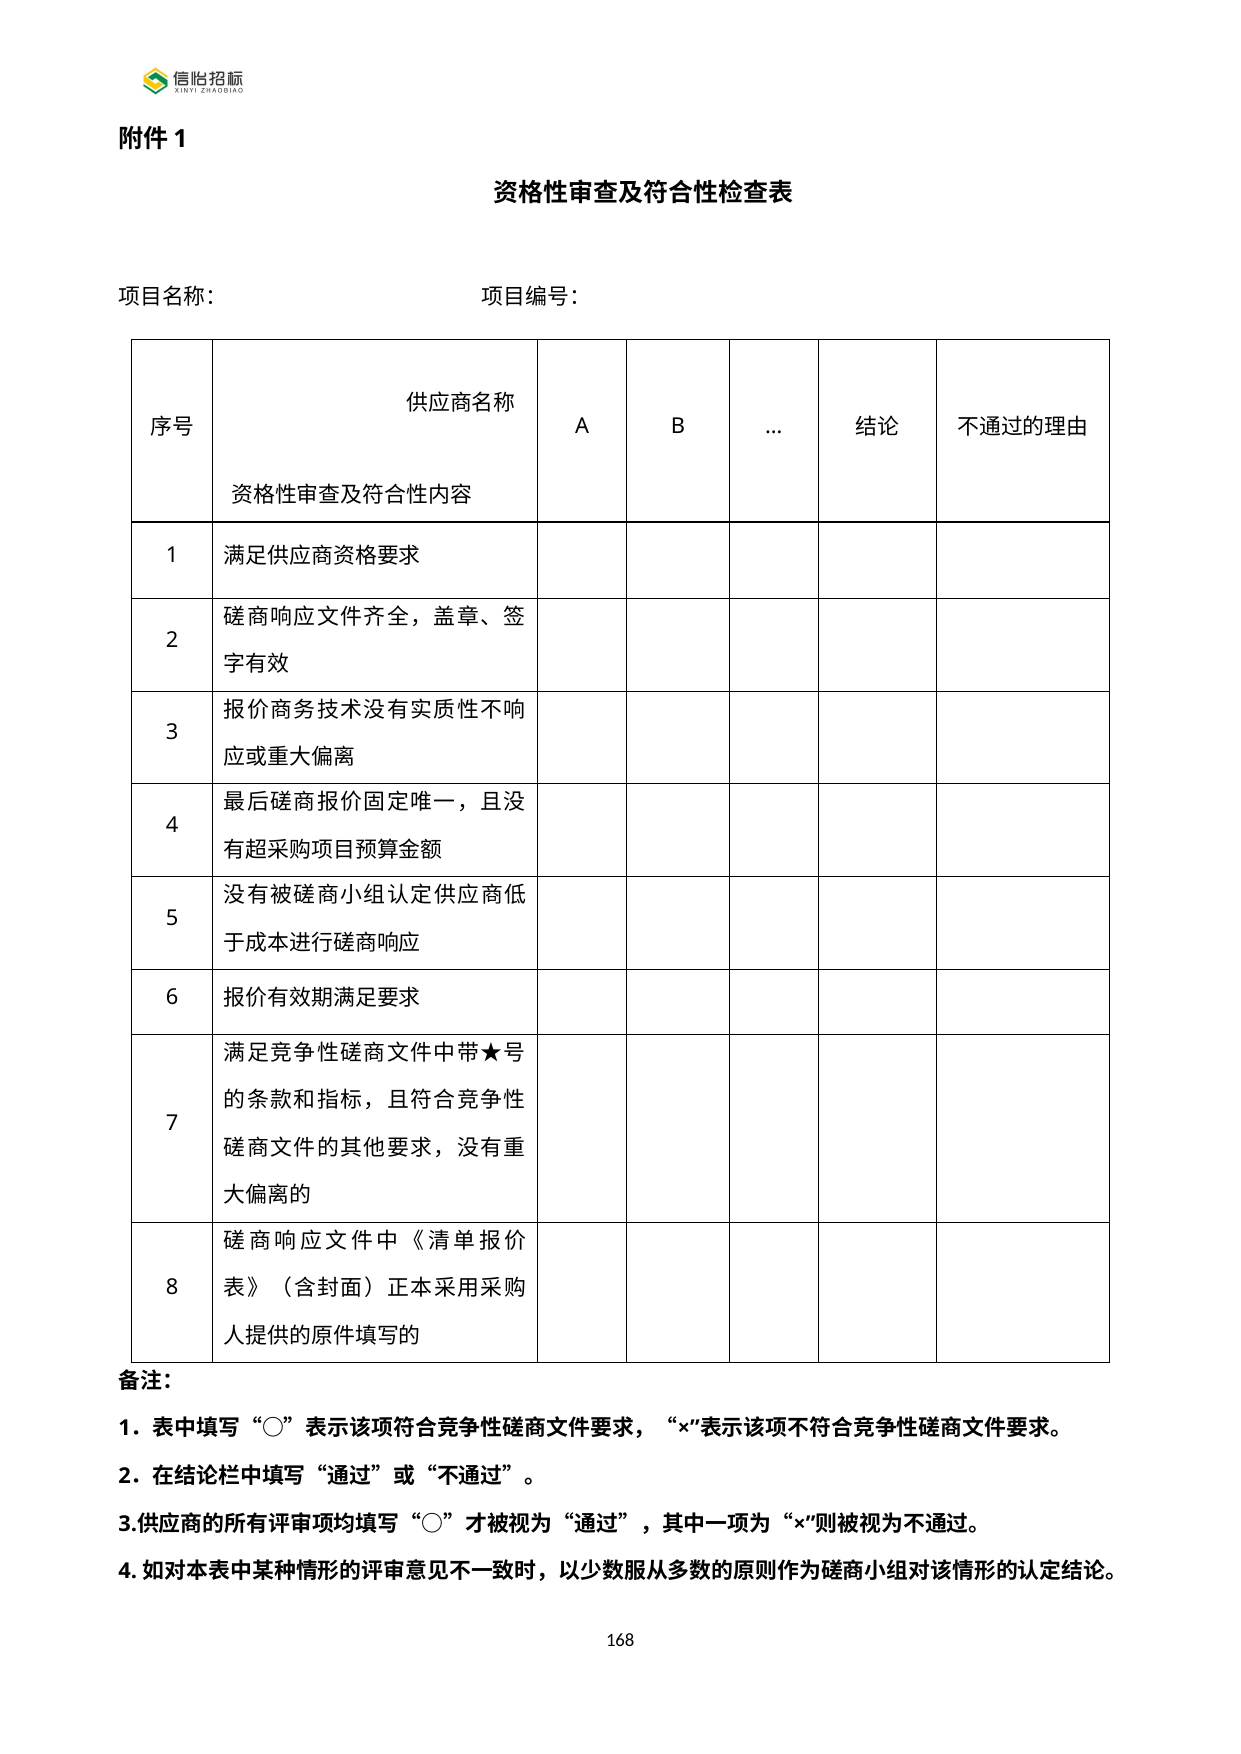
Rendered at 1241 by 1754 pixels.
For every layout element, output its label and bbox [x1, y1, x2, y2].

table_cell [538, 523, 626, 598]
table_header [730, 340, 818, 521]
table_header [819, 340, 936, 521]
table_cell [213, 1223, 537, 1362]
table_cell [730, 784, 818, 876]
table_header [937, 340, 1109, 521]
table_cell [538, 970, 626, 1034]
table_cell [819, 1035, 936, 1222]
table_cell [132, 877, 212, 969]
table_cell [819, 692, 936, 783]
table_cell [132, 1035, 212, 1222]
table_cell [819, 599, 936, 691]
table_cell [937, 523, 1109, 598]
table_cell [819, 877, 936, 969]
picture [118, 59, 270, 102]
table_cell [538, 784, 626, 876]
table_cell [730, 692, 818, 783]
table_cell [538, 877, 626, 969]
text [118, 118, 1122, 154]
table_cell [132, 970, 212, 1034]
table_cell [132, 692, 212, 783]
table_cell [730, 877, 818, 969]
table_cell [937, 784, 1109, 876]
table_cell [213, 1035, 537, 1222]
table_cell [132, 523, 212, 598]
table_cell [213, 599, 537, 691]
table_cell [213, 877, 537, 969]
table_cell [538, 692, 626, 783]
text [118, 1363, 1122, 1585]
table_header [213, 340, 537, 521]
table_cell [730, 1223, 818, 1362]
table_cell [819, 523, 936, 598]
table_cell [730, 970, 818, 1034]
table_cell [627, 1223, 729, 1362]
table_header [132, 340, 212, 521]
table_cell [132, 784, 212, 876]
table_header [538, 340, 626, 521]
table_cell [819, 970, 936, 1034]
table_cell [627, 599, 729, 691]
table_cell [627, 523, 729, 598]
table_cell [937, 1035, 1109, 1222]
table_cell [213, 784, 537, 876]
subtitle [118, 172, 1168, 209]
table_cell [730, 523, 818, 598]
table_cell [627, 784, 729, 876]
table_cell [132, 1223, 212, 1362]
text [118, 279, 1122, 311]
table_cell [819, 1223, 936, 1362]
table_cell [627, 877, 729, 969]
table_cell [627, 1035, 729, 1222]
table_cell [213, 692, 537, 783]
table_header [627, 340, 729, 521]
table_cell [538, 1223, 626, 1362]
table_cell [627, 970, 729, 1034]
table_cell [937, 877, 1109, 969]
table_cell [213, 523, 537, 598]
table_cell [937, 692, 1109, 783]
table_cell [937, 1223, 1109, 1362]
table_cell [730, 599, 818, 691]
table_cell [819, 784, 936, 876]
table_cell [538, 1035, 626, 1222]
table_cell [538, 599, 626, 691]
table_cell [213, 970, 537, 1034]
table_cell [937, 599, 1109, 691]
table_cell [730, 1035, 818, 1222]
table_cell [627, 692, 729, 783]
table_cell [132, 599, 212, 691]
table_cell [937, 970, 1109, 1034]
